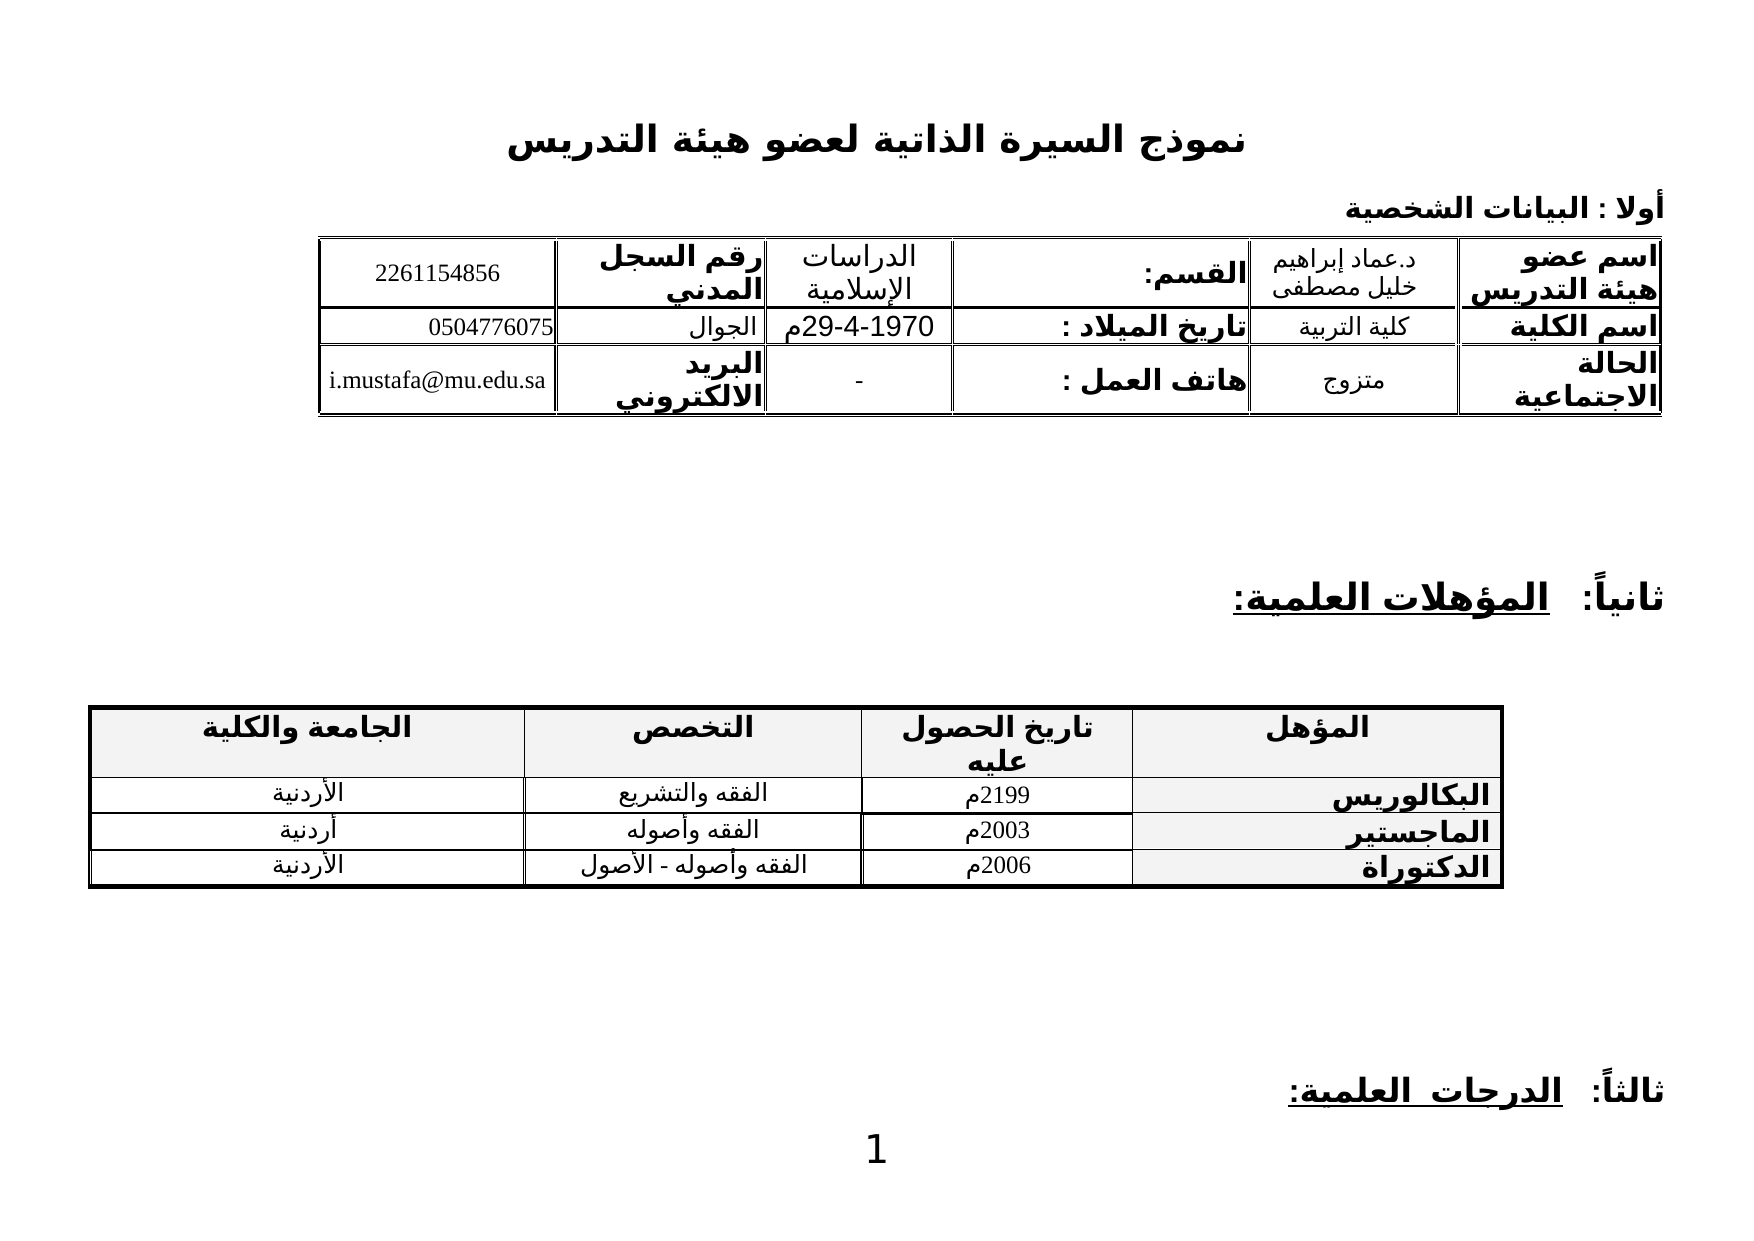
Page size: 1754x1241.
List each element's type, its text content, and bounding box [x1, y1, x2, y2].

table_header الجامعة والكلية [92, 710, 524, 777]
table_header القسم: [953, 239, 1250, 306]
table_header تاريخ الحصول عليه [862, 710, 1132, 777]
table_cell هاتف العمل : [953, 346, 1250, 413]
table_header التخصص [525, 710, 861, 777]
table_header د.عماد إبراهيم خليل مصطفى [1250, 239, 1457, 306]
table_cell 0504776075 [321, 309, 554, 343]
table_cell البكالوريس [1133, 778, 1500, 812]
table_cell الجوال [558, 309, 764, 343]
table_header رقم السجل المدني [556, 239, 766, 306]
table_cell تاريخ الميلاد : [954, 309, 1248, 343]
table_cell الدكتوراة [1133, 850, 1500, 884]
table_cell 2006م [864, 851, 1132, 884]
table_cell كلية التربية [1251, 306, 1457, 343]
table_cell الفقه وأصوله - الأصول [526, 851, 860, 884]
table_cell 29-4-1970م [767, 309, 951, 343]
table_cell 2003م [864, 815, 1132, 848]
table_cell 2199م [863, 778, 1132, 812]
table_cell أردنية [92, 814, 523, 848]
table_header اسم عضو هيئة التدريس [1460, 239, 1661, 306]
table_cell الأردنية [92, 778, 523, 812]
table_header الدراسات الإسلامية [766, 239, 953, 306]
table_cell الحالة الاجتماعية [1458, 343, 1661, 413]
table_header 2261154856 [320, 239, 556, 306]
text أولا : البيانات الشخصية [89, 191, 1665, 224]
table_cell البريد الالكتروني [556, 346, 766, 413]
table_cell متزوج [1250, 343, 1458, 413]
table_cell الفقه والتشريع [526, 778, 861, 812]
table_cell الماجستير [1133, 813, 1500, 848]
table_cell i.mustafa@mu.edu.sa [320, 346, 556, 413]
table_cell - [766, 346, 953, 413]
table_cell اسم الكلية [1460, 306, 1659, 343]
text ثالثاً: الدرجات العلمية: [89, 1071, 1665, 1110]
text ثانياً: المؤهلات العلمية: [89, 575, 1665, 618]
table_cell الأردنية [92, 851, 523, 884]
table_header المؤهل [1133, 710, 1500, 777]
text نموذج السيرة الذاتية لعضو هيئة التدريس [89, 118, 1665, 162]
table_cell الفقه وأصوله [526, 814, 860, 848]
